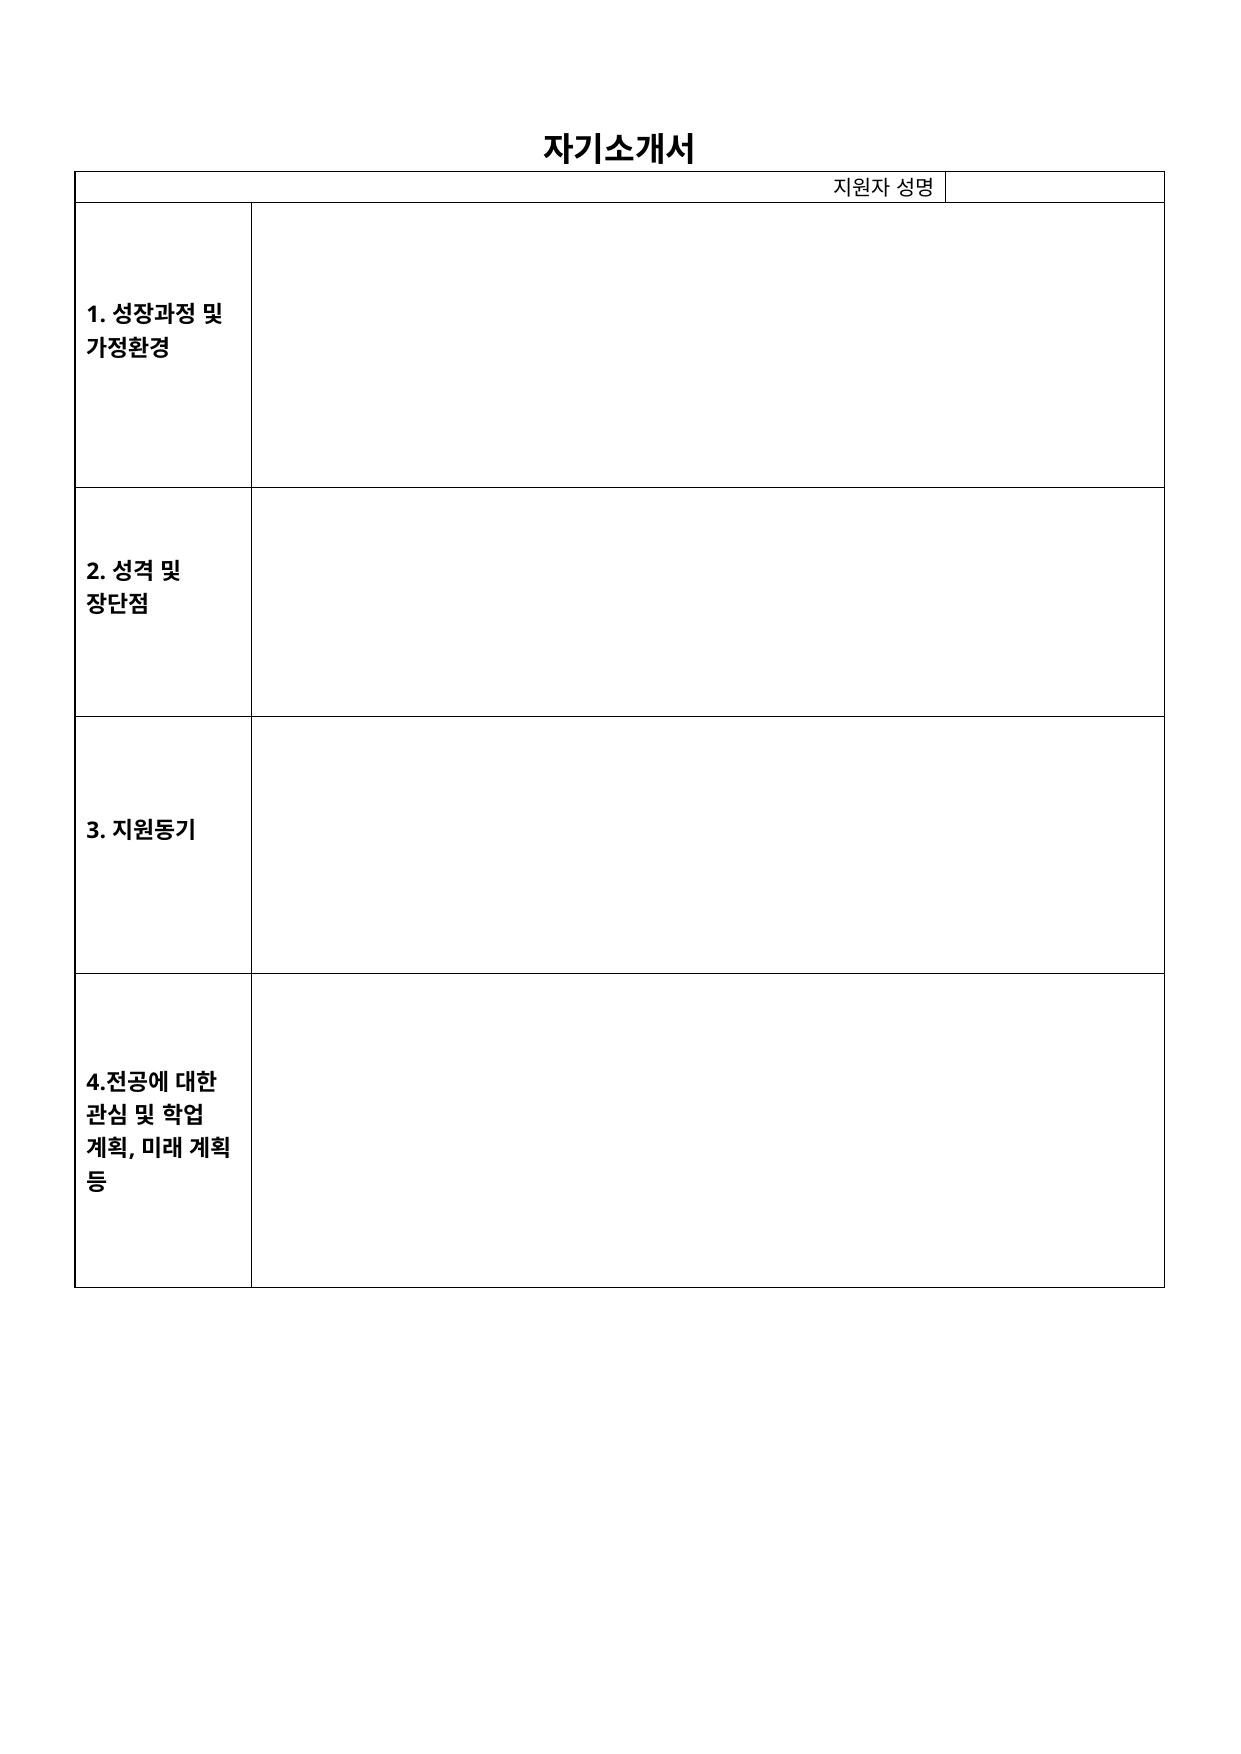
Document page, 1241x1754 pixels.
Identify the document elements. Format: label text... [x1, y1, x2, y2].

table_header 자기소개서 [75, 122, 1164, 171]
table_cell 지원자 성명 [76, 172, 945, 202]
table_cell 4.전공에 대한 관심 및 학업 계획, 미래 계획 등 [76, 974, 251, 1287]
table_cell [252, 203, 1164, 487]
table_cell 3. 지원동기 [76, 717, 251, 973]
table_cell 1. 성장과정 및 가정환경 [76, 203, 251, 487]
table_cell [252, 974, 1164, 1287]
table_cell 2. 성격 및 장단점 [76, 488, 251, 716]
table_cell [946, 172, 1164, 202]
table_cell [252, 717, 1164, 973]
table_cell [252, 488, 1164, 716]
